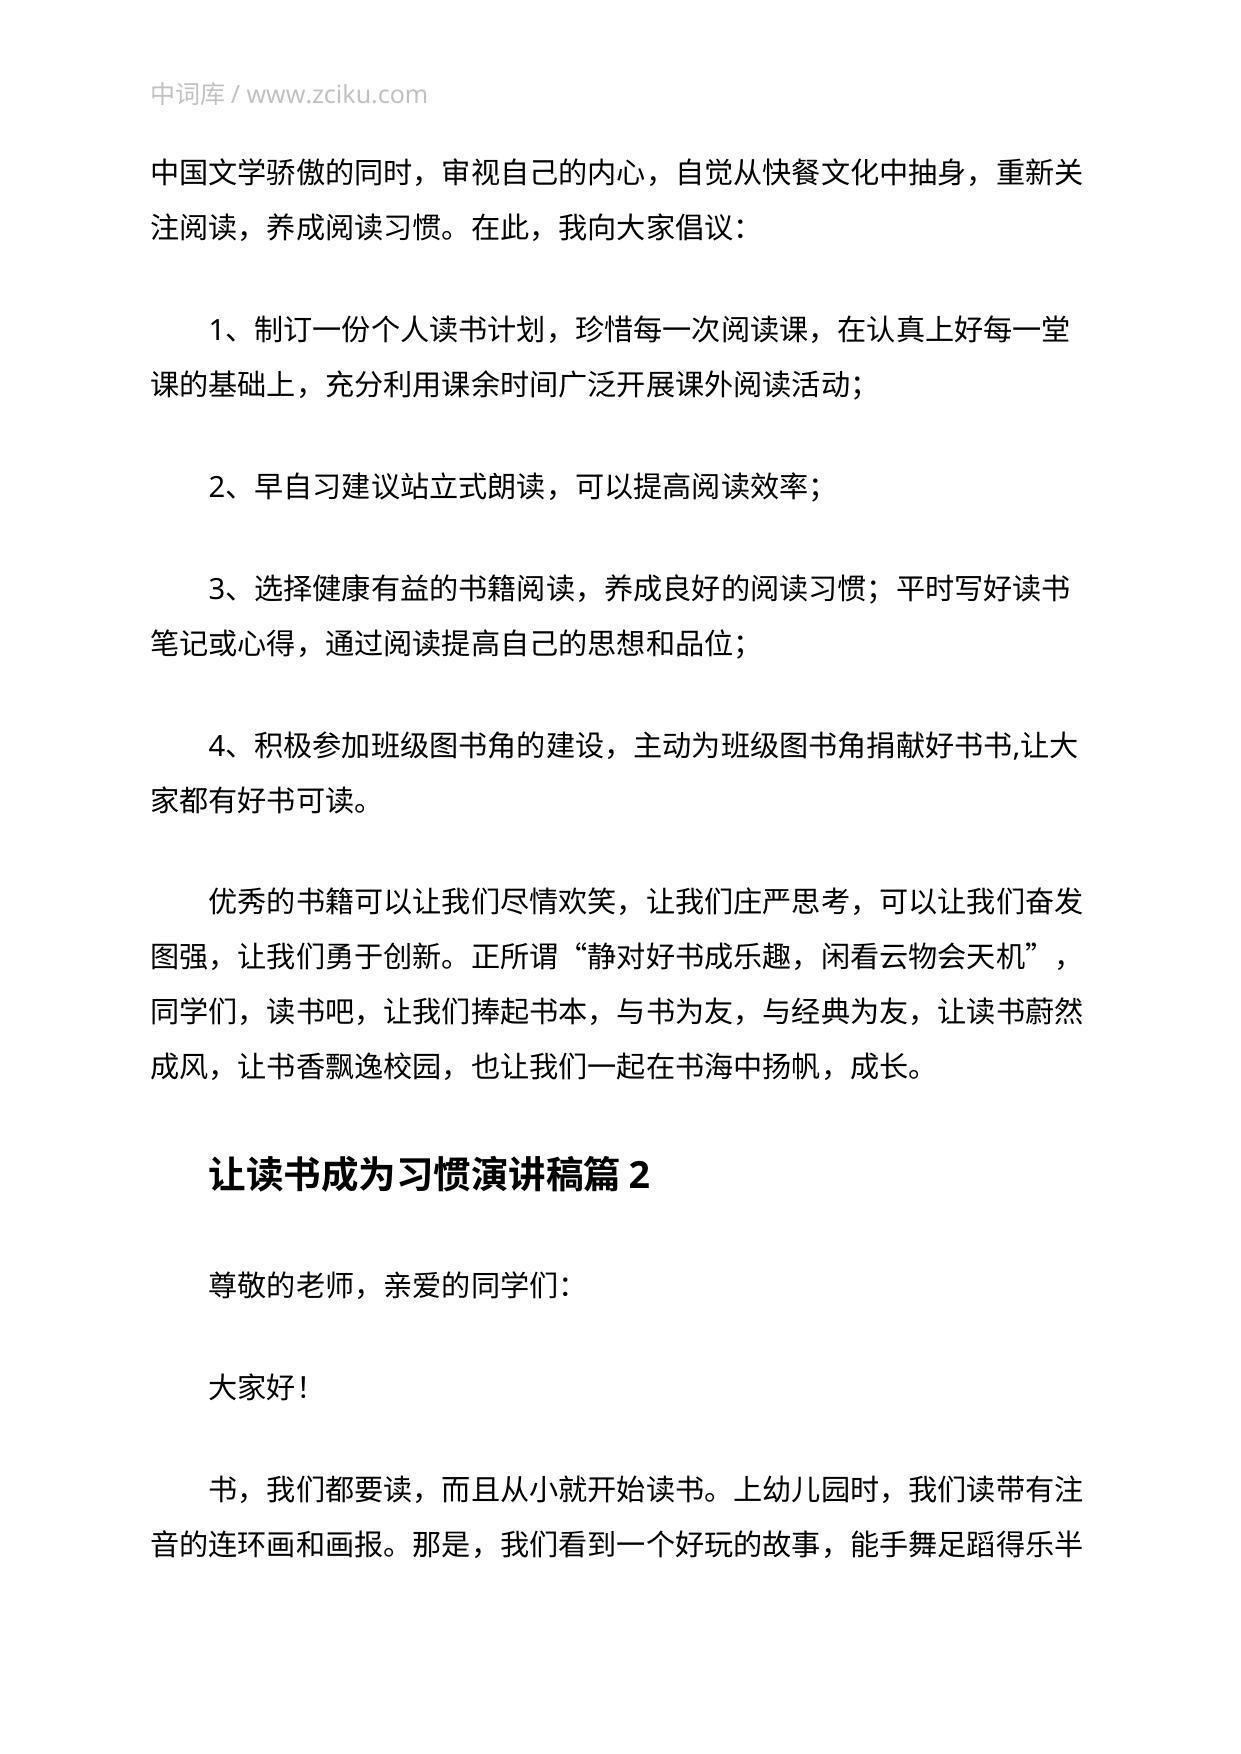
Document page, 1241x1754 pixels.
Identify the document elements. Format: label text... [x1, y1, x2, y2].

text 3、选择健康有益的书籍阅读，养成良好的阅读习惯；平时写好读书笔记或心得，通过阅读提高自己的思想和品位； [150, 565, 1090, 663]
text 1、制订一份个人读书计划，珍惜每一次阅读课，在认真上好每一堂课的基础上，充分利用课余时间广泛开展课外阅读活动； [150, 307, 1090, 404]
text 优秀的书籍可以让我们尽情欢笑，让我们庄严思考，可以让我们奋发图强，让我们勇于创新。正所谓“静对好书成乐趣，闲看云物会天机”，同学们，读书吧，让我们捧起书本，与书为友，与经典为友，让读书蔚然成风，让书香飘逸校园，也让我们一起在书海中扬帆，成长。 [150, 879, 1090, 1086]
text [150, 1467, 1090, 1564]
text 尊敬的老师，亲爱的同学们： [150, 1263, 1090, 1305]
text 让读书成为习惯演讲稿篇2 [150, 1145, 1090, 1200]
text 大家好！ [150, 1365, 1090, 1407]
text 2、早自习建议站立式朗读，可以提高阅读效率； [150, 463, 1090, 506]
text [150, 150, 1090, 247]
text 4、积极参加班级图书角的建设，主动为班级图书角捐献好书书,让大家都有好书可读。 [150, 722, 1090, 819]
